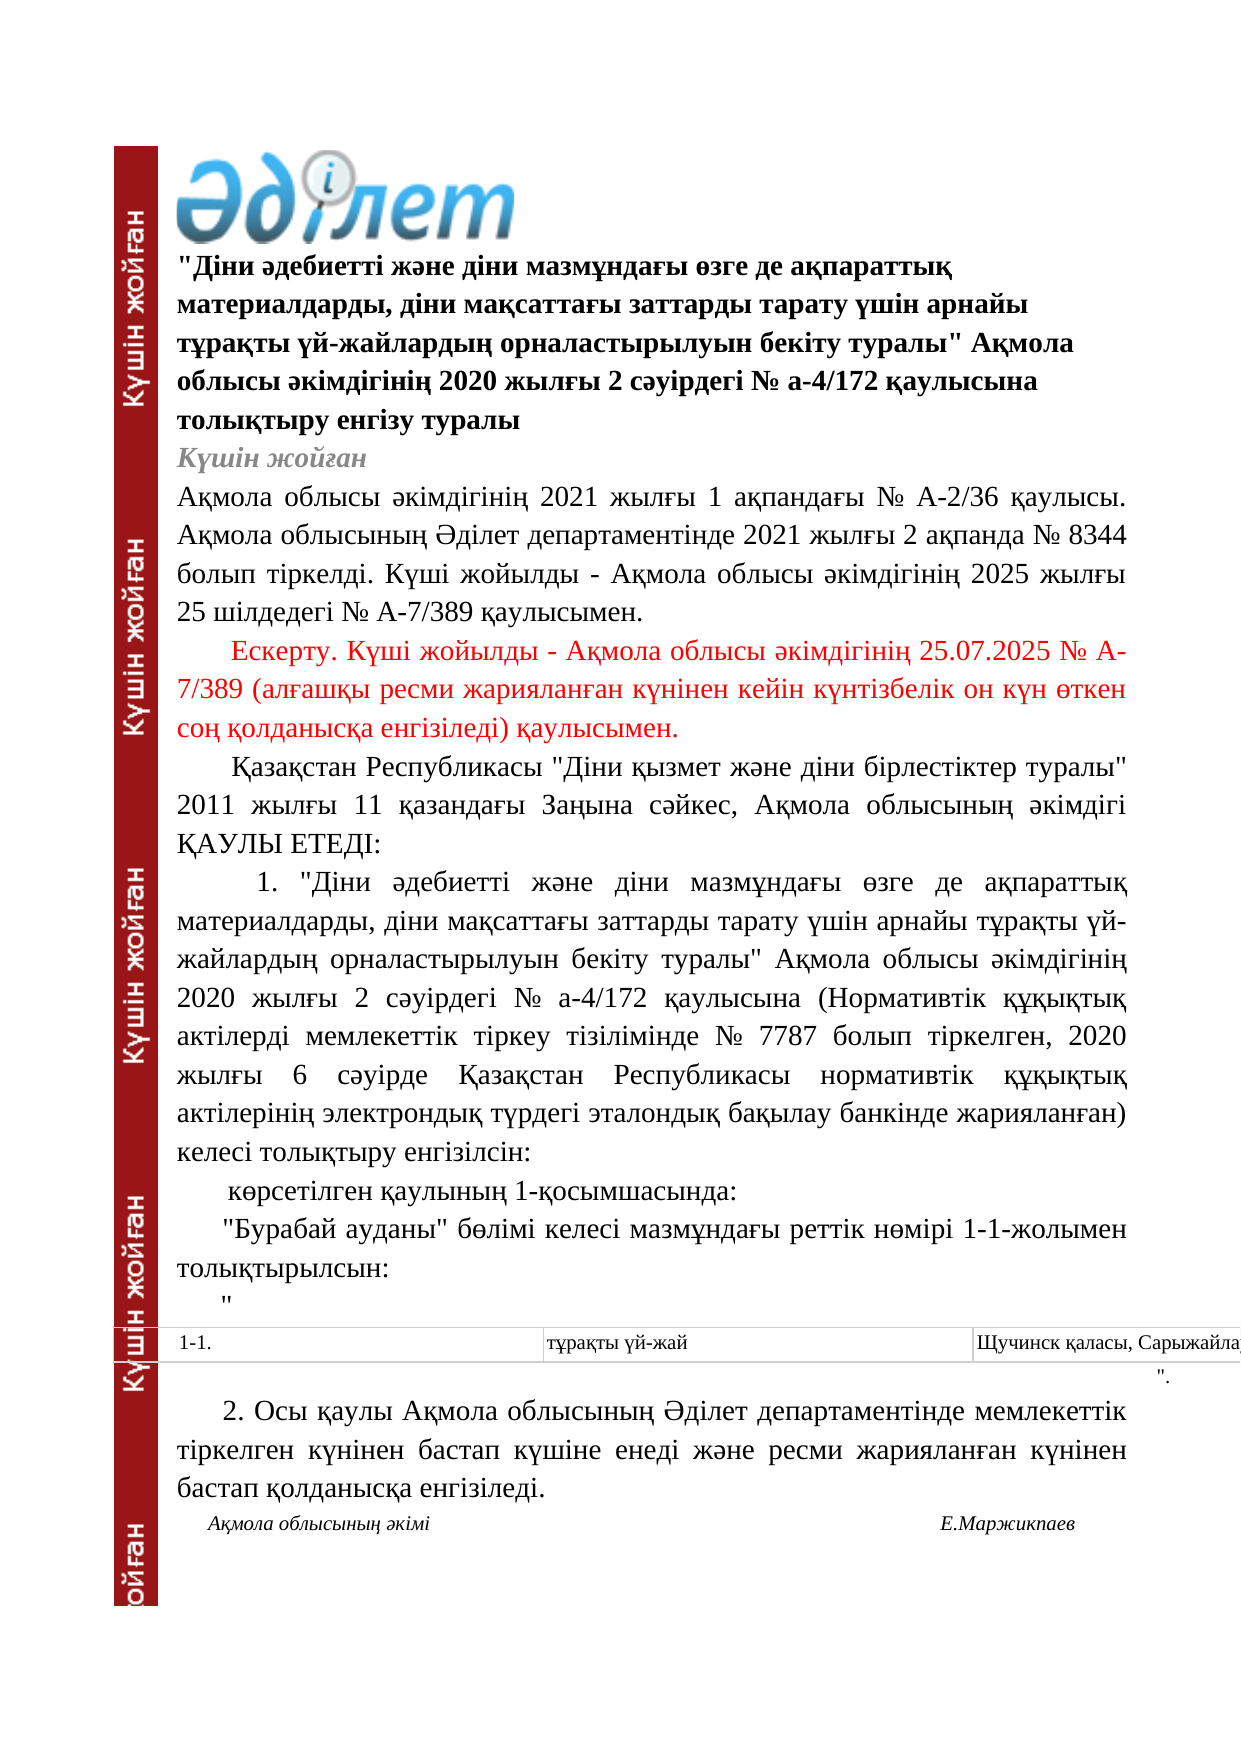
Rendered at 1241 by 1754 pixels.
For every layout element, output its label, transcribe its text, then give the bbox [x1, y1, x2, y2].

text Ақмола облысы әкімдігінің 2021 жылғы 1 ақпандағы № А-2/36 қаулысы. Ақмола облысының Әділет департаментінде 2021 жылғы 2 ақпанда № 8344 болып тіркелді. Күші жойылды - Ақмола облысы әкімдігінің 2025 жылғы 25 шілдедегі № А-7/389 қаулысымен. [112, 479, 1128, 628]
table_header тұрақты үй-жай [544, 1328, 972, 1361]
table_header Е.Маржикпаев [939, 1509, 1240, 1540]
picture [114, 628, 158, 633]
picture [114, 1322, 158, 1327]
picture [114, 1283, 158, 1288]
text Күшін жойған [112, 440, 1128, 474]
picture [114, 146, 158, 248]
picture [114, 1168, 158, 1173]
picture [114, 1540, 158, 1606]
text " [112, 1288, 1128, 1322]
picture [114, 435, 158, 440]
picture [176, 150, 515, 244]
table_header Щучинск қаласы, Сарыжайлау көшесі, 8 "а" [974, 1328, 1240, 1361]
picture [114, 1504, 158, 1509]
text көрсетілген қаулының 1-қосымшасында: [112, 1173, 1128, 1206]
text 1. "Діни әдебиетті және діни мазмұндағы өзге де ақпараттық материалдарды, діни мақсаттағы заттарды тарату үшін арнайы тұрақты үй-жайлардың орналастырылуын бекіту туралы" Ақмола облысы әкімдігінің 2020 жылғы 2 сәуірдегі № а-4/172 қаулысына (Нормативтік құқықтық актілерді мемлекеттік тіркеу тізілімінде № 7787 болып тіркелген, 2020 жылғы 6 сәуірде Қазақстан Республикасы нормативтік құқықтық актілерінің электрондық түрдегі эталондық бақылау банкінде жарияланған) келесі толықтыру енгізілсін: [112, 864, 1128, 1168]
table_header [113, 1363, 923, 1393]
text "Діни әдебиетті және діни мазмұндағы өзге де ақпараттық материалдарды, діни мақсаттағы заттарды тарату үшін арнайы тұрақты үй-жайлардың орналастырылуын бекіту туралы" Ақмола облысы әкімдігінің 2020 жылғы 2 сәуірдегі № а-4/172 қаулысына толықтыру енгізу туралы [112, 248, 1128, 435]
table_header Ақмола облысының әкімі [101, 1509, 939, 1540]
text Ескерту. Күші жойылды - Ақмола облысы әкімдігінің 25.07.2025 № А-7/389 (алғашқы ресми жарияланған күнінен кейін күнтізбелік он күн өткен соң қолданысқа енгізіледі) қаулысымен. [112, 633, 1128, 744]
text Қазақстан Республикасы "Діни қызмет және діни бірлестіктер туралы" 2011 жылғы 11 қазандағы Заңына сәйкес, Ақмола облысының әкімдігі ҚАУЛЫ ЕТЕДІ: [112, 749, 1128, 859]
picture [114, 859, 158, 864]
table_header ". [924, 1363, 1240, 1393]
text "Бурабай ауданы" бөлімі келесі мазмұндағы реттік нөмірі 1-1-жолымен толықтырылсын: [112, 1211, 1128, 1283]
picture [114, 744, 158, 749]
picture [114, 1206, 158, 1211]
text 2. Осы қаулы Ақмола облысының Әділет департаментінде мемлекеттік тіркелген күнінен бастап күшіне енеді және ресми жарияланған күнінен бастап қолданысқа енгізіледі. [112, 1393, 1128, 1504]
table_header 1-1. [114, 1328, 543, 1361]
picture [114, 474, 158, 479]
